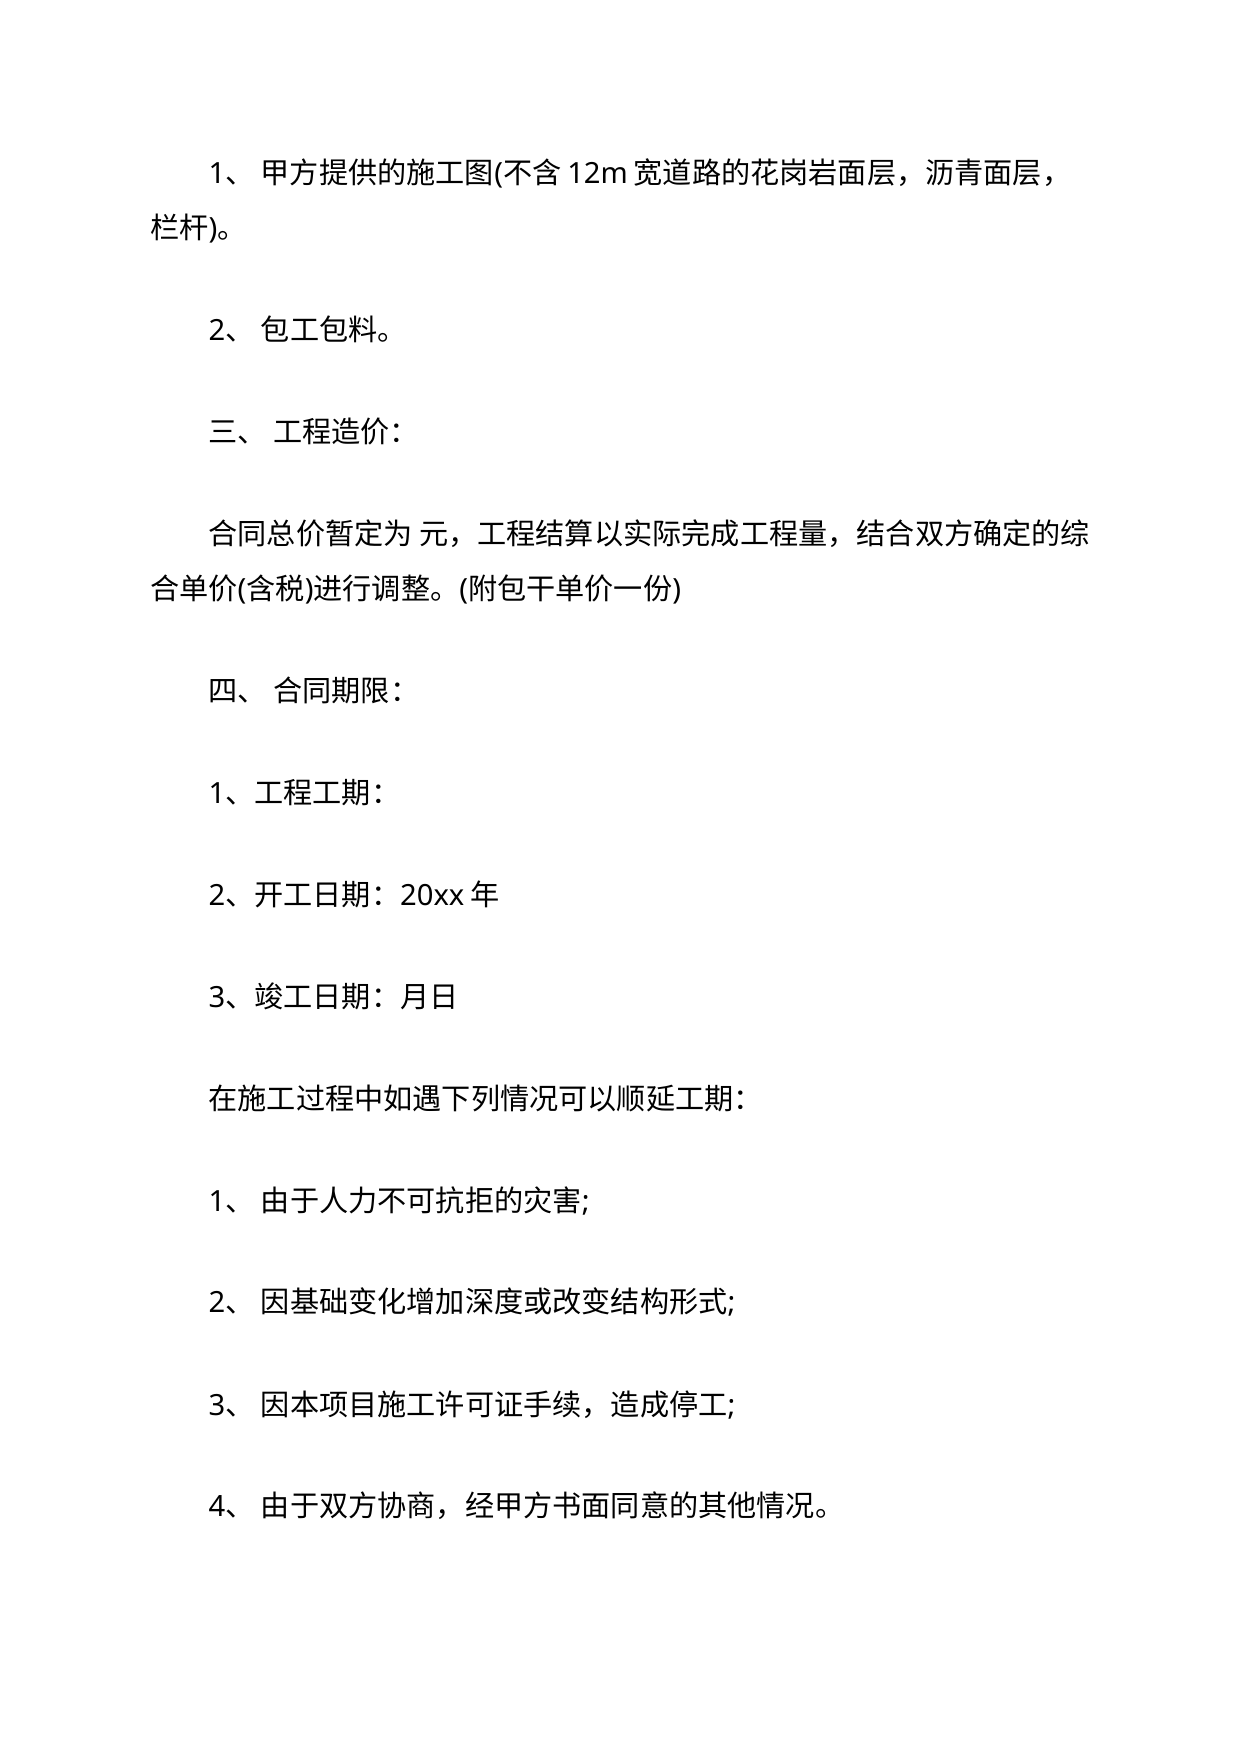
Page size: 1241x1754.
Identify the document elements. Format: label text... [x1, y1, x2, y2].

text 3、 因本项目施工许可证手续，造成停工; [150, 1381, 1090, 1423]
text 2、 包工包料。 [150, 307, 1090, 349]
text 1、工程工期： [150, 769, 1090, 812]
text 1、 由于人力不可抗拒的灾害; [150, 1177, 1090, 1219]
text 3、竣工日期：月日 [150, 973, 1090, 1016]
text 四、 合同期限： [150, 668, 1090, 710]
text 2、 因基础变化增加深度或改变结构形式; [150, 1279, 1090, 1321]
text 三、 工程造价： [150, 409, 1090, 451]
text 4、 由于双方协商，经甲方书面同意的其他情况。 [150, 1483, 1090, 1525]
text 1、 甲方提供的施工图(不含12m宽道路的花岗岩面层，沥青面层，栏杆)。 [150, 150, 1090, 247]
text 2、开工日期：20xx年 [150, 871, 1090, 914]
text 合同总价暂定为 元，工程结算以实际完成工程量，结合双方确定的综合单价(含税)进行调整。(附包干单价一份) [150, 511, 1090, 608]
text 在施工过程中如遇下列情况可以顺延工期： [150, 1075, 1090, 1118]
